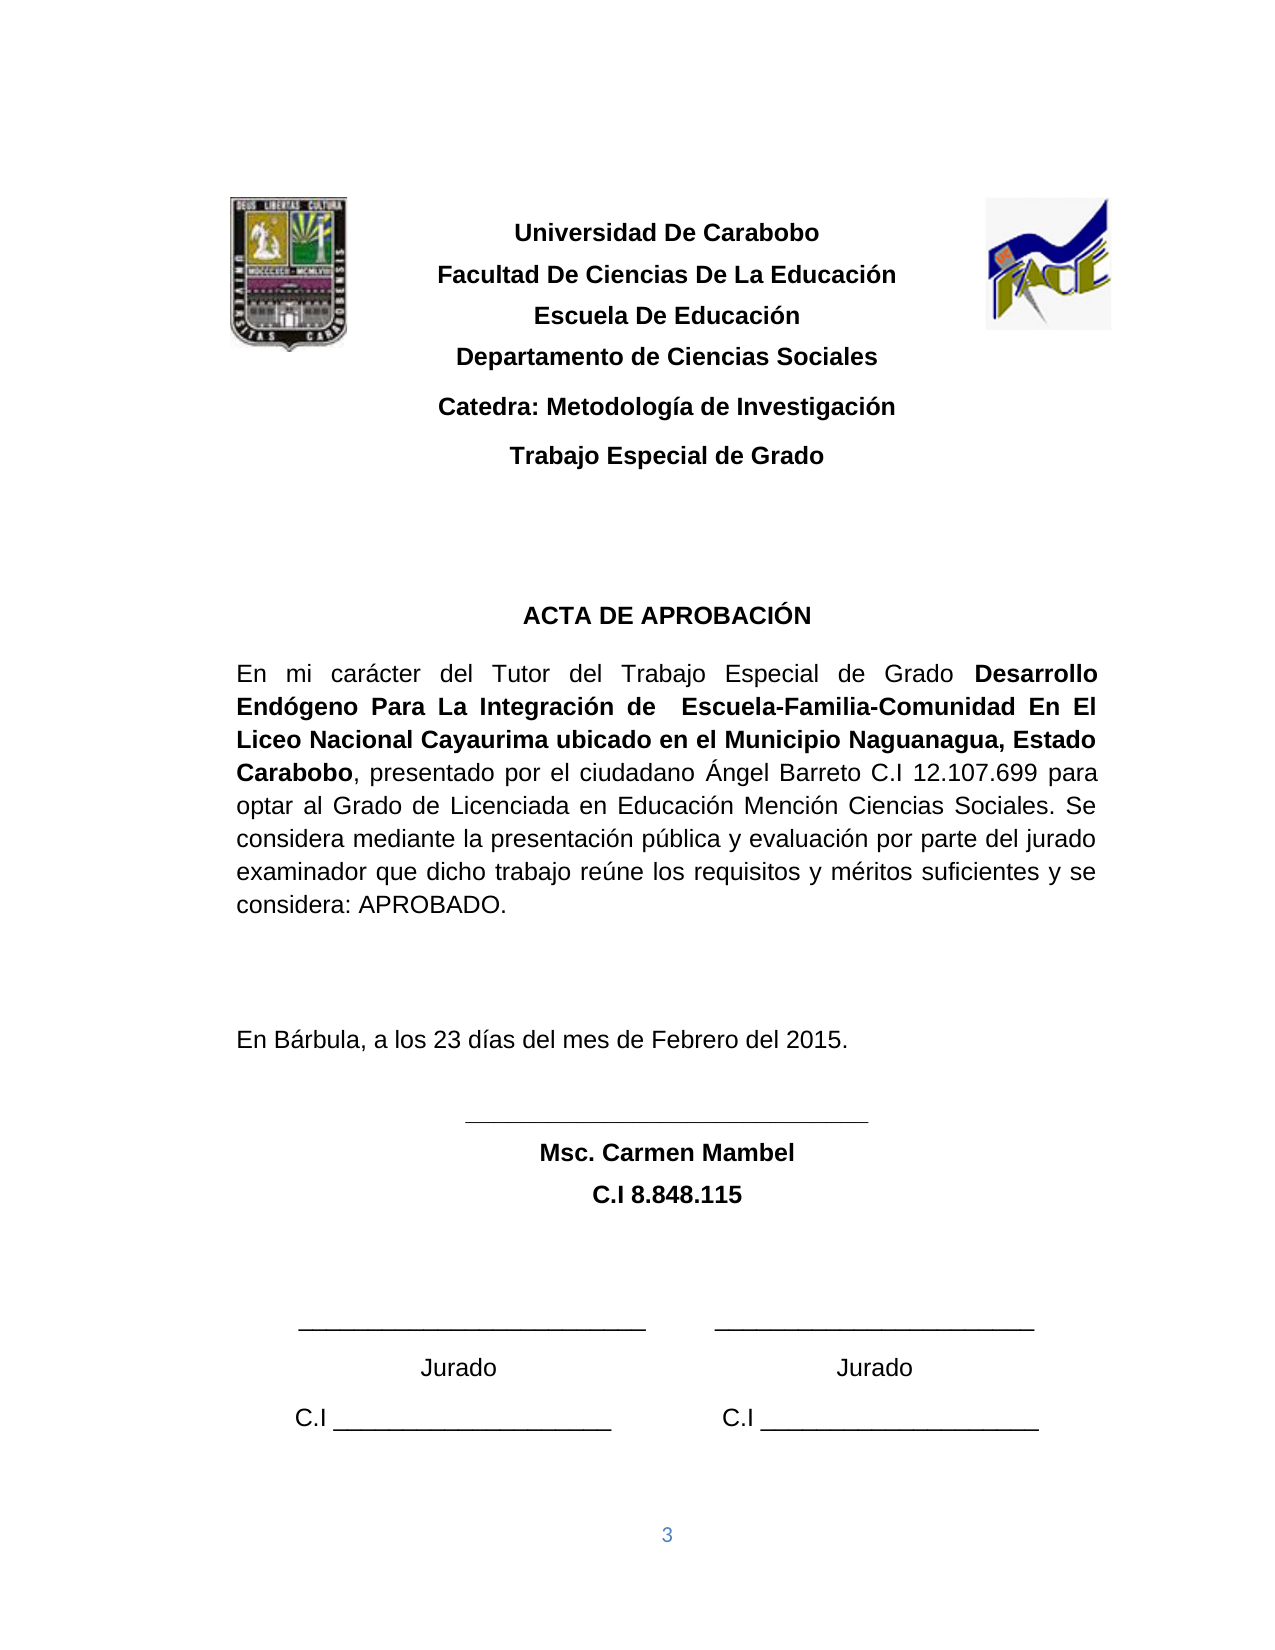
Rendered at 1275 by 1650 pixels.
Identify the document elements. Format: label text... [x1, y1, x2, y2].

text C.I 8.848.115 [236, 1180, 1098, 1208]
text Catedra: Metodología de Investigación [236, 392, 1098, 421]
text _____________________________ [236, 1097, 1098, 1126]
text Facultad De Ciencias De La Educación [348, 260, 985, 288]
text Escuela De Educación [348, 301, 985, 330]
picture [985, 197, 1112, 330]
text Trabajo Especial de Grado [236, 441, 1098, 470]
text Departamento de Ciencias Sociales [236, 342, 1098, 371]
text Jurado Jurado [236, 1353, 1098, 1382]
text ACTA DE APROBACIÓN [236, 598, 1098, 630]
text C.I ____________________ C.I ____________________ [236, 1403, 1098, 1431]
text Msc. Carmen Mambel [236, 1138, 1098, 1167]
text _________________________ _______________________ [236, 1303, 1098, 1332]
text En mi carácter del Tutor del Trabajo Especial de Grado Desarrollo Endógeno Para La Integración de Escuela-Familia-Comunidad En El Liceo Nacional Cayaurima ubicado en el Municipio Naguanagua, Estado Carabobo, presentado por el ciudadano Ángel Barreto C.I 12.107.699 para optar al Grado de Licenciada en Educación Mención Ciencias Sociales. Se considera mediante la presentación pública y evaluación por parte del jurado examinador que dicho trabajo reúne los requisitos y méritos suficientes y se considera: APROBADO. [236, 659, 1098, 919]
text En Bárbula, a los 23 días del mes de Febrero del 2015. [236, 1025, 1098, 1054]
text Universidad De Carabobo [348, 218, 985, 247]
